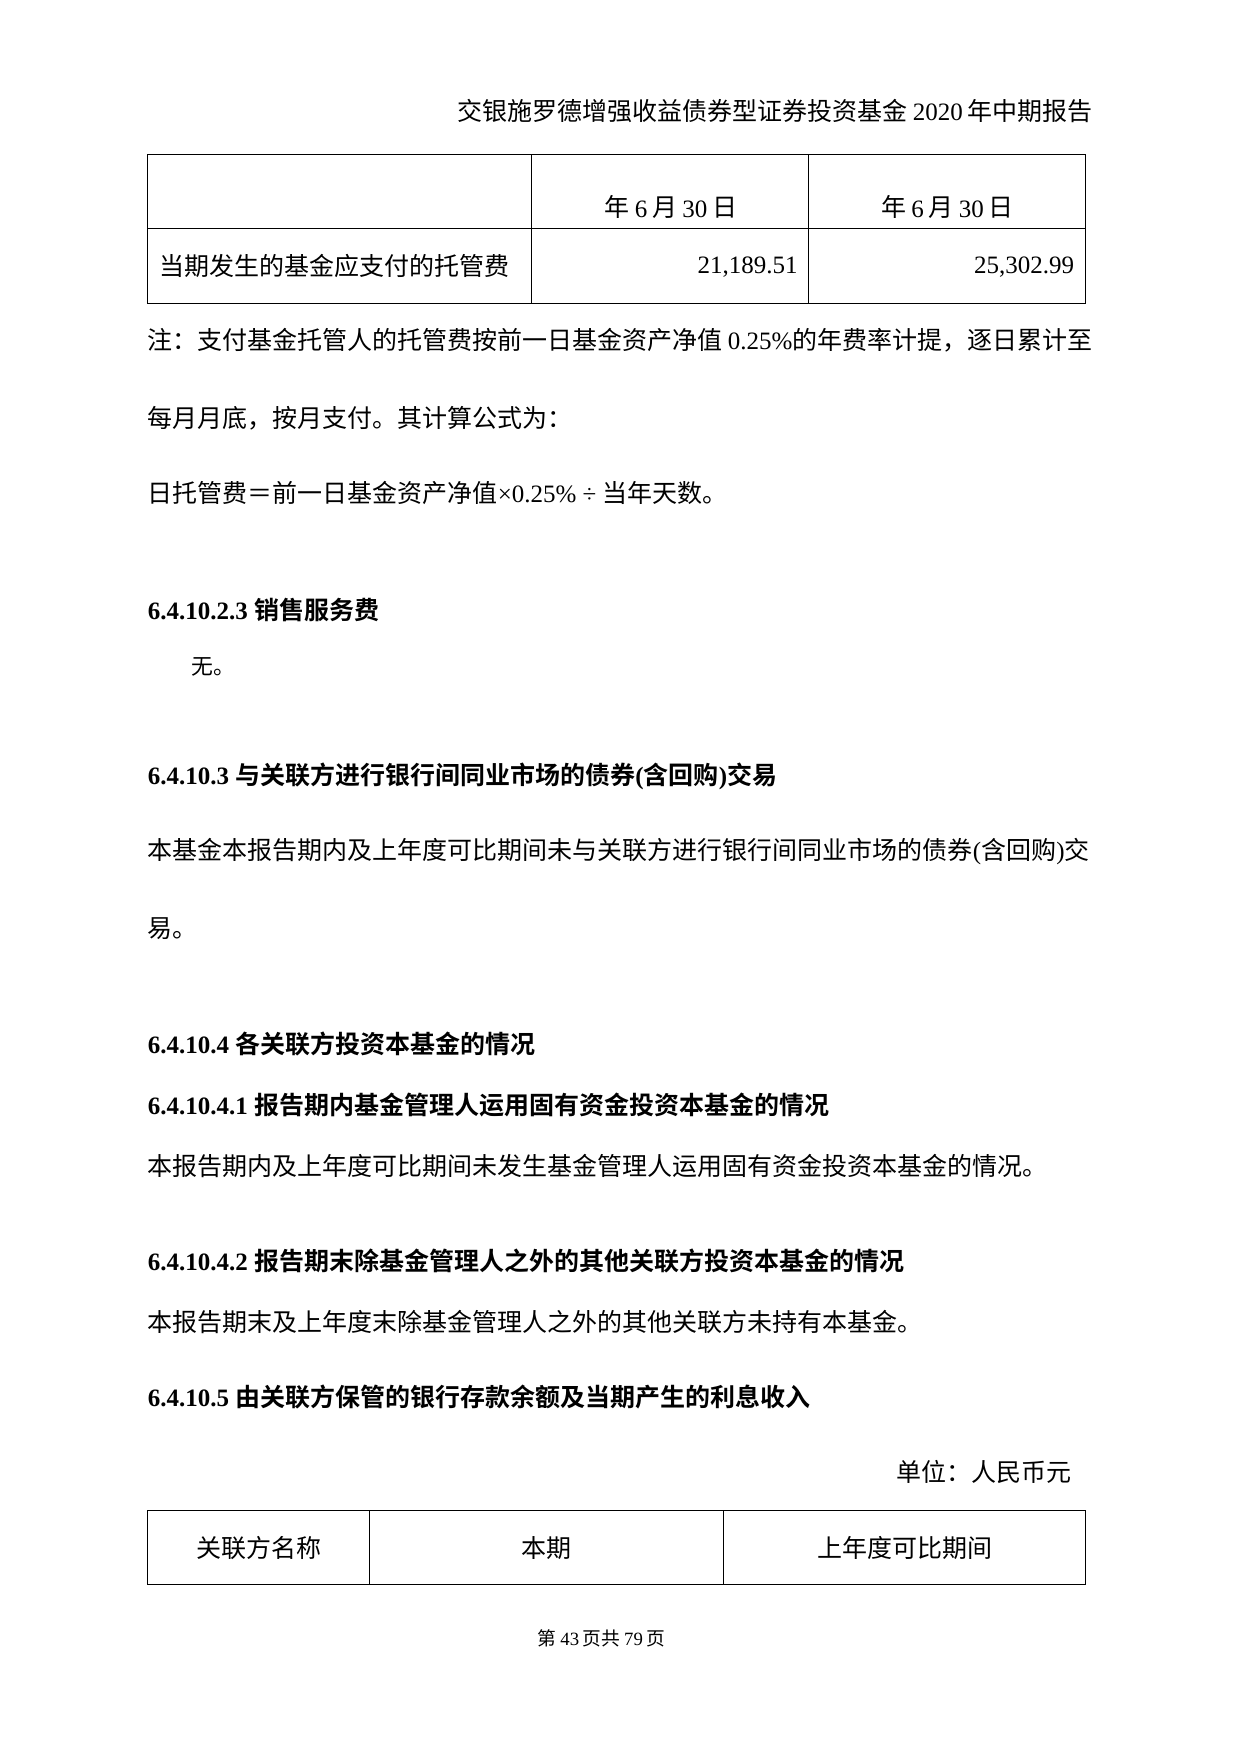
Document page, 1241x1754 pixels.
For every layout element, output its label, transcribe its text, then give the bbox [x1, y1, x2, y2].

text 本报告期内及上年度可比期间未发生基金管理人运用固有资金投资本基金的情况。 [148, 1132, 1092, 1197]
text 日托管费＝前一日基金资产净值×0.25% ÷ 当年天数。 [148, 459, 1092, 524]
text 6.4.10.4.1 报告期内基金管理人运用固有资金投资本基金的情况 [148, 1086, 1092, 1122]
text 无。 [148, 648, 1092, 681]
text 本报告期末及上年度末除基金管理人之外的其他关联方未持有本基金。 [148, 1288, 1092, 1353]
text 本基金本报告期内及上年度可比期间未与关联方进行银行间同业市场的债券(含回购)交易。 [148, 816, 1092, 959]
text 注：支付基金托管人的托管费按前一日基金资产净值0.25%的年费率计提，逐日累计至每月月底，按月支付。其计算公式为： [148, 306, 1092, 449]
text 6.4.10.5 由关联方保管的银行存款余额及当期产生的利息收入 [148, 1363, 1092, 1428]
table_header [370, 1511, 723, 1584]
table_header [532, 155, 808, 228]
table_cell 当期发生的基金应支付的托管费 [148, 229, 531, 302]
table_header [809, 155, 1085, 228]
table_cell 21,189.51 [532, 229, 808, 302]
text 单位：人民币元 [149, 1438, 1071, 1503]
table_header 关联方名称 [148, 1511, 369, 1584]
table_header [724, 1511, 1085, 1584]
table_cell 25,302.99 [809, 229, 1085, 302]
text 6.4.10.2.3 销售服务费 [148, 576, 1092, 641]
text 6.4.10.4 各关联方投资本基金的情况 [148, 1010, 1092, 1075]
table_header 项目 [148, 155, 531, 228]
text 6.4.10.3 与关联方进行银行间同业市场的债券(含回购)交易 [148, 741, 1092, 806]
text 6.4.10.4.2 报告期末除基金管理人之外的其他关联方投资本基金的情况 [148, 1241, 1092, 1277]
